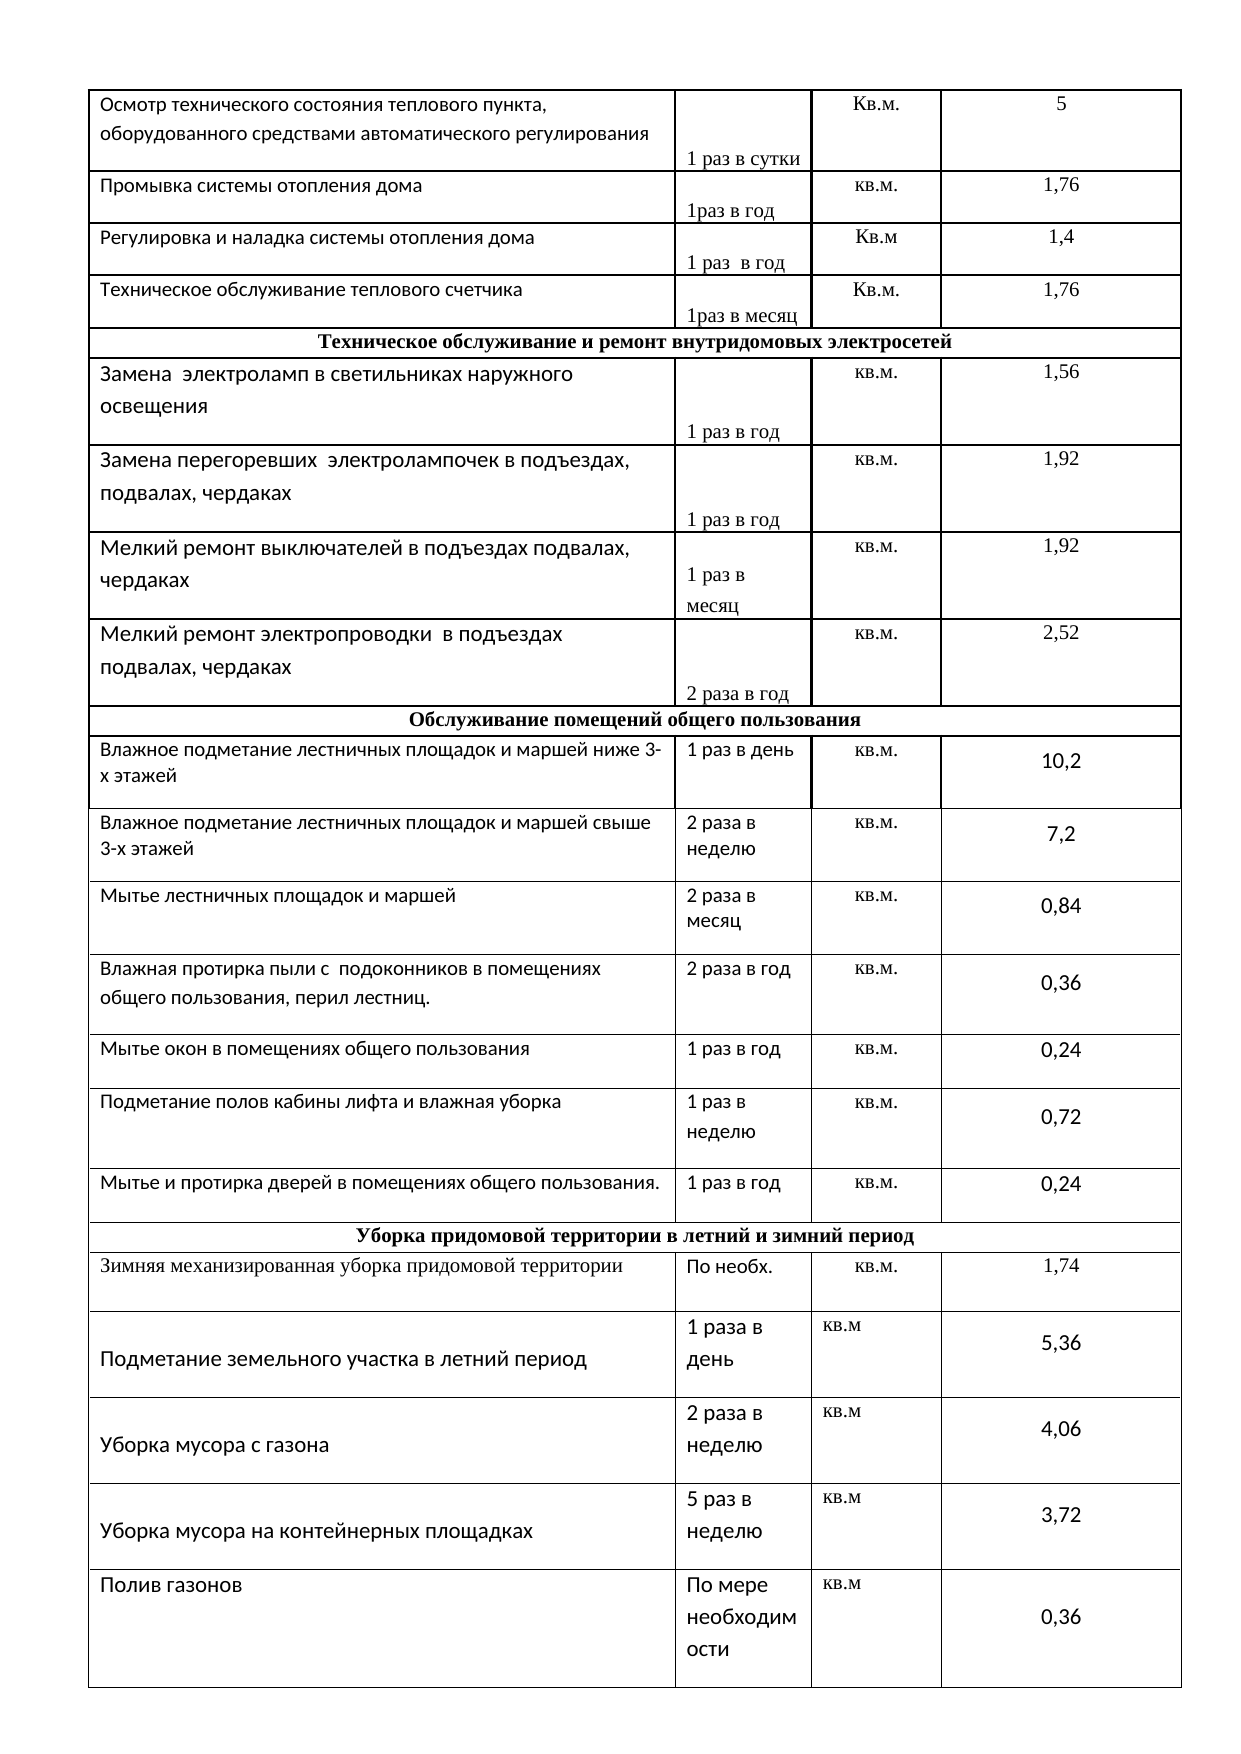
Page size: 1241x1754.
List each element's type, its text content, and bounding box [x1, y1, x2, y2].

table_cell 1,74 [942, 1252, 1181, 1311]
table_cell Мытье окон в помещениях общего пользования [89, 1034, 675, 1088]
table_cell 2 раза в неделю [676, 809, 811, 881]
table_cell кв.м. [813, 737, 940, 808]
table_cell 0,36 [942, 1569, 1181, 1687]
table_cell Влажное подметание лестничных площадок и маршей ниже 3-х этажей [90, 737, 674, 808]
table_cell кв.м. [813, 620, 940, 704]
table_cell Промывка системы отопления дома [90, 172, 674, 222]
table_cell Уборка мусора на контейнерных площадках [89, 1483, 675, 1569]
table_cell Мытье и протирка дверей в помещениях общего пользования. [89, 1168, 675, 1222]
table_cell 0,24 [942, 1034, 1181, 1088]
table_cell 1 раз в год [676, 224, 810, 274]
table_cell 1раз в месяц [676, 276, 810, 327]
table_cell 1 раз в год [676, 446, 810, 531]
table_cell По необх. [676, 1253, 811, 1311]
table_cell 4,06 [942, 1397, 1181, 1483]
table_cell Уборка мусора с газона [89, 1397, 675, 1483]
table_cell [676, 1570, 811, 1687]
table_cell 0,72 [942, 1088, 1181, 1168]
table_cell 1,92 [942, 446, 1180, 531]
table_cell Замена электроламп в светильниках наружного освещения [90, 359, 674, 443]
table_cell 1,76 [942, 276, 1180, 327]
table_cell кв.м [812, 1398, 941, 1483]
table_cell 2 раза в неделю [676, 1398, 811, 1483]
table_cell 0,36 [942, 954, 1181, 1034]
table_cell Кв.м. [813, 276, 940, 327]
table_cell 1,56 [942, 359, 1180, 443]
table_cell кв.м. [812, 1169, 941, 1222]
table_cell Кв.м [813, 224, 940, 274]
table_cell кв.м. [813, 446, 940, 531]
table_cell Уборка придомовой территории в летний и зимний период [89, 1222, 1181, 1252]
table_cell кв.м. [812, 955, 941, 1034]
table_cell кв.м [812, 1484, 941, 1569]
table_cell кв.м [812, 1570, 941, 1687]
table_cell 2 раза в месяц [676, 882, 811, 954]
table_cell Замена перегоревших электролампочек в подъездах, подвалах, чердаках [90, 446, 674, 531]
table_cell Влажная протирка пыли с подоконников в помещениях общего пользования, перил лестниц. [89, 954, 675, 1034]
table_cell кв.м. [812, 1035, 941, 1088]
table_cell кв.м. [812, 1253, 941, 1311]
table_cell Мытье лестничных площадок и маршей [89, 881, 675, 954]
table_cell 1 раз в месяц [676, 533, 810, 617]
table_cell 5 [942, 91, 1180, 170]
table_cell 5 раз в неделю [676, 1484, 811, 1569]
table_cell 5,36 [942, 1311, 1181, 1397]
table_cell 1 раз в год [676, 1035, 811, 1088]
table_cell 1раз в год [676, 172, 810, 222]
table_cell кв.м. [812, 1089, 941, 1168]
table_cell 1 раз в день [676, 737, 810, 808]
table_cell 2 раза в год [676, 955, 811, 1034]
table_cell Регулировка и наладка системы отопления дома [90, 224, 674, 274]
table_cell 0,84 [942, 881, 1181, 954]
table_cell кв.м. [812, 809, 941, 881]
table_cell 1,76 [942, 172, 1180, 222]
table_cell 1,4 [942, 224, 1180, 274]
table_cell 0,24 [942, 1168, 1181, 1222]
table_cell Техническое обслуживание теплового счетчика [90, 276, 674, 327]
table_cell Подметание полов кабины лифта и влажная уборка [89, 1088, 675, 1168]
table_cell кв.м. [813, 172, 940, 222]
table_cell 7,2 [942, 809, 1181, 881]
table_cell 3,72 [942, 1483, 1181, 1569]
table_cell Мелкий ремонт электропроводки в подъездах подвалах, чердаках [90, 620, 674, 704]
table_cell Обслуживание помещений общего пользования [90, 707, 1180, 734]
table_cell Подметание земельного участка в летний период [89, 1311, 675, 1397]
table_cell 10,2 [942, 737, 1180, 808]
table_cell 1 раза в день [676, 1312, 811, 1397]
table_cell кв.м. [813, 533, 940, 617]
table_cell Влажное подметание лестничных площадок и маршей свыше 3-х этажей [89, 809, 675, 881]
table_cell Техническое обслуживание и ремонт внутридомовых электросетей [90, 329, 1180, 357]
table_cell кв.м. [812, 882, 941, 954]
table_cell 1 раз в год [676, 1169, 811, 1222]
table_cell 2,52 [942, 620, 1180, 704]
table_cell 1 раз в сутки [676, 91, 810, 170]
table_cell 1 раз в неделю [676, 1089, 811, 1168]
table_cell Зимняя механизированная уборка придомовой территории [89, 1252, 675, 1311]
table_cell Мелкий ремонт выключателей в подъездах подвалах, чердаках [90, 533, 674, 617]
table_cell 1,92 [942, 533, 1180, 617]
table_cell 1 раз в год [676, 359, 810, 443]
table_cell 2 раза в год [676, 620, 810, 704]
table_cell Кв.м. [813, 91, 940, 170]
table_cell кв.м [812, 1312, 941, 1397]
table_cell Осмотр технического состояния теплового пункта, оборудованного средствами автоматического регулирования [90, 91, 674, 170]
table_cell кв.м. [813, 359, 940, 443]
table_cell Полив газонов [89, 1569, 675, 1687]
